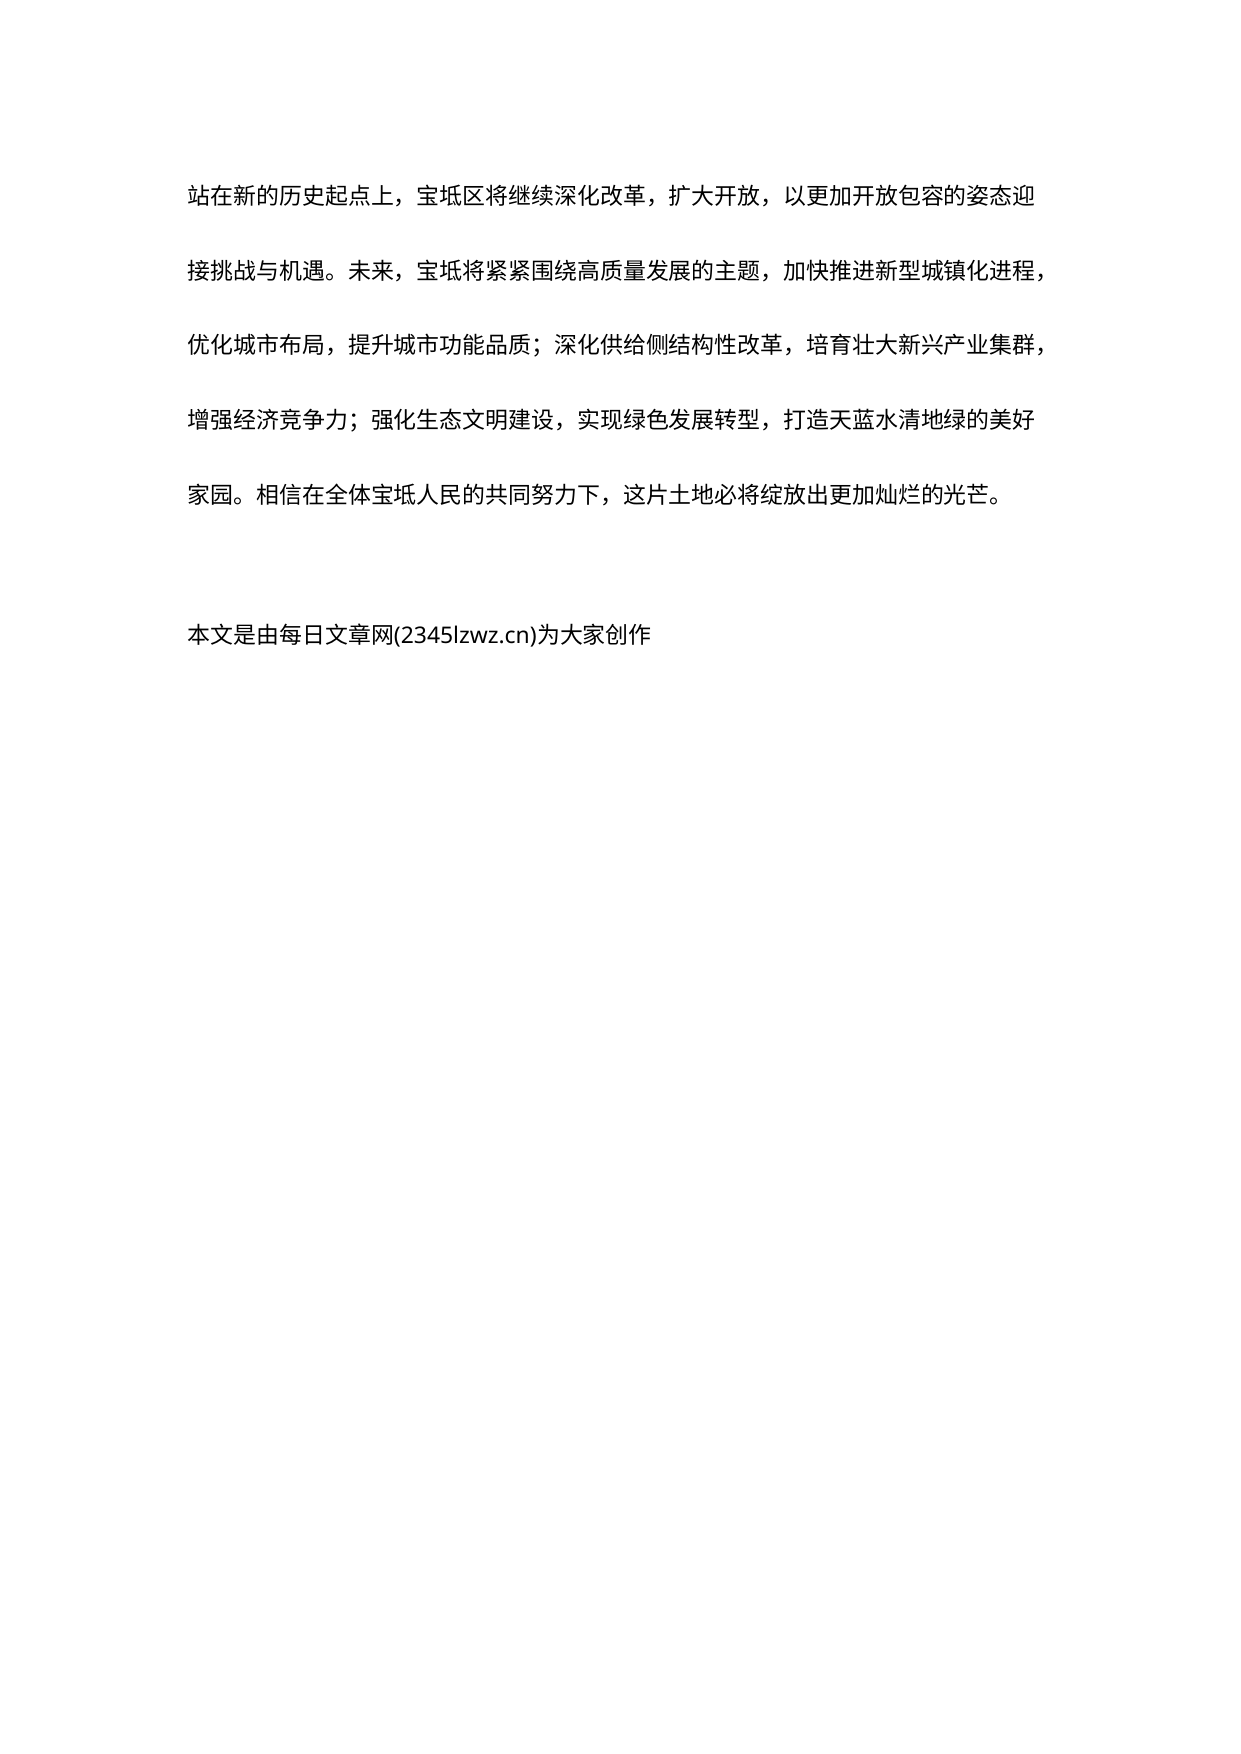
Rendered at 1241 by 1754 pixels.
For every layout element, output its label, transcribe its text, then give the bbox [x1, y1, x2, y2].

text 站在新的历史起点上，宝坻区将继续深化改革，扩大开放，以更加开放包容的姿态迎接挑战与机遇。未来，宝坻将紧紧围绕高质量发展的主题，加快推进新型城镇化进程，优化城市布局，提升城市功能品质；深化供给侧结构性改革，培育壮大新兴产业集群，增强经济竞争力；强化生态文明建设，实现绿色发展转型，打造天蓝水清地绿的美好家园。相信在全体宝坻人民的共同努力下，这片土地必将绽放出更加灿烂的光芒。 [187, 162, 1053, 526]
text 本文是由每日文章网(2345lzwz.cn)为大家创作 [187, 601, 1053, 666]
